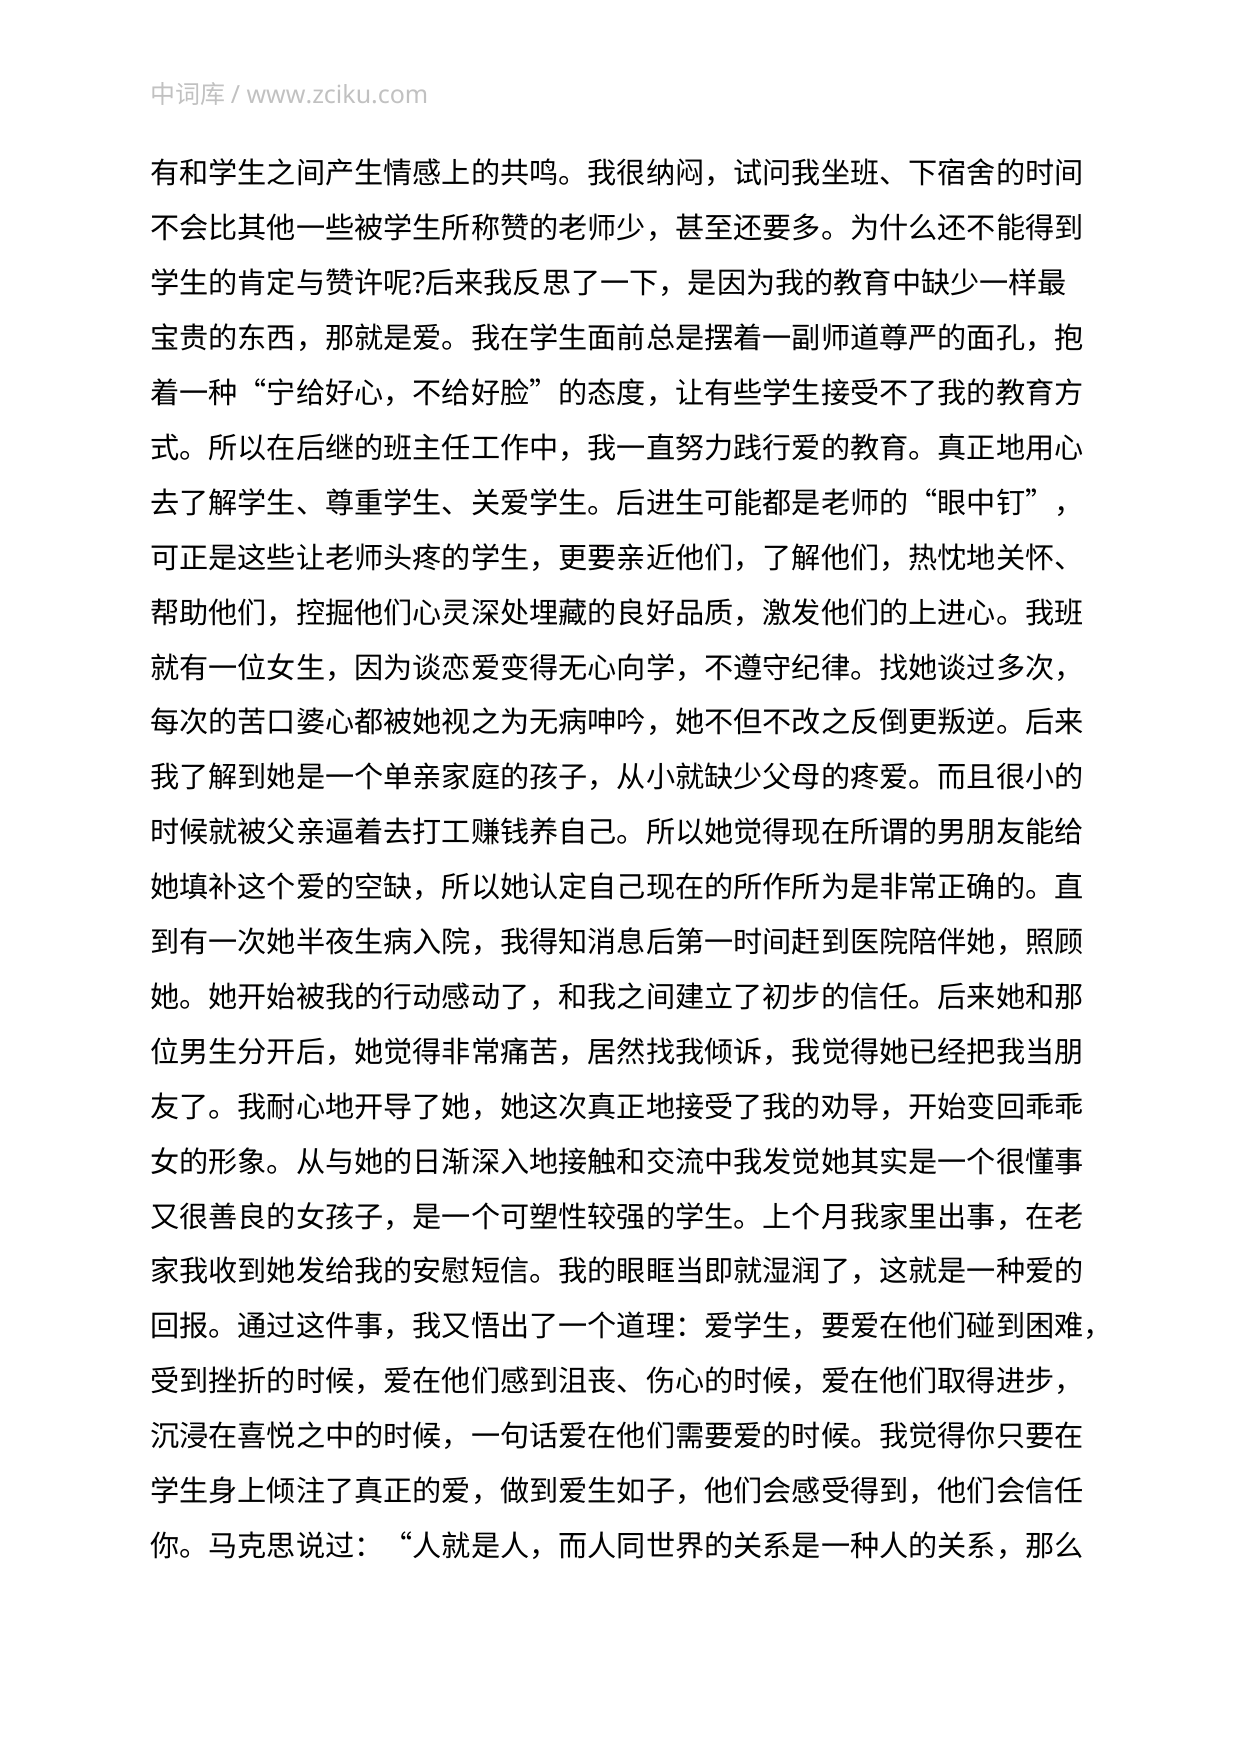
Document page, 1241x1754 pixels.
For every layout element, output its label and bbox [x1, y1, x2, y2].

text [150, 150, 1090, 1565]
